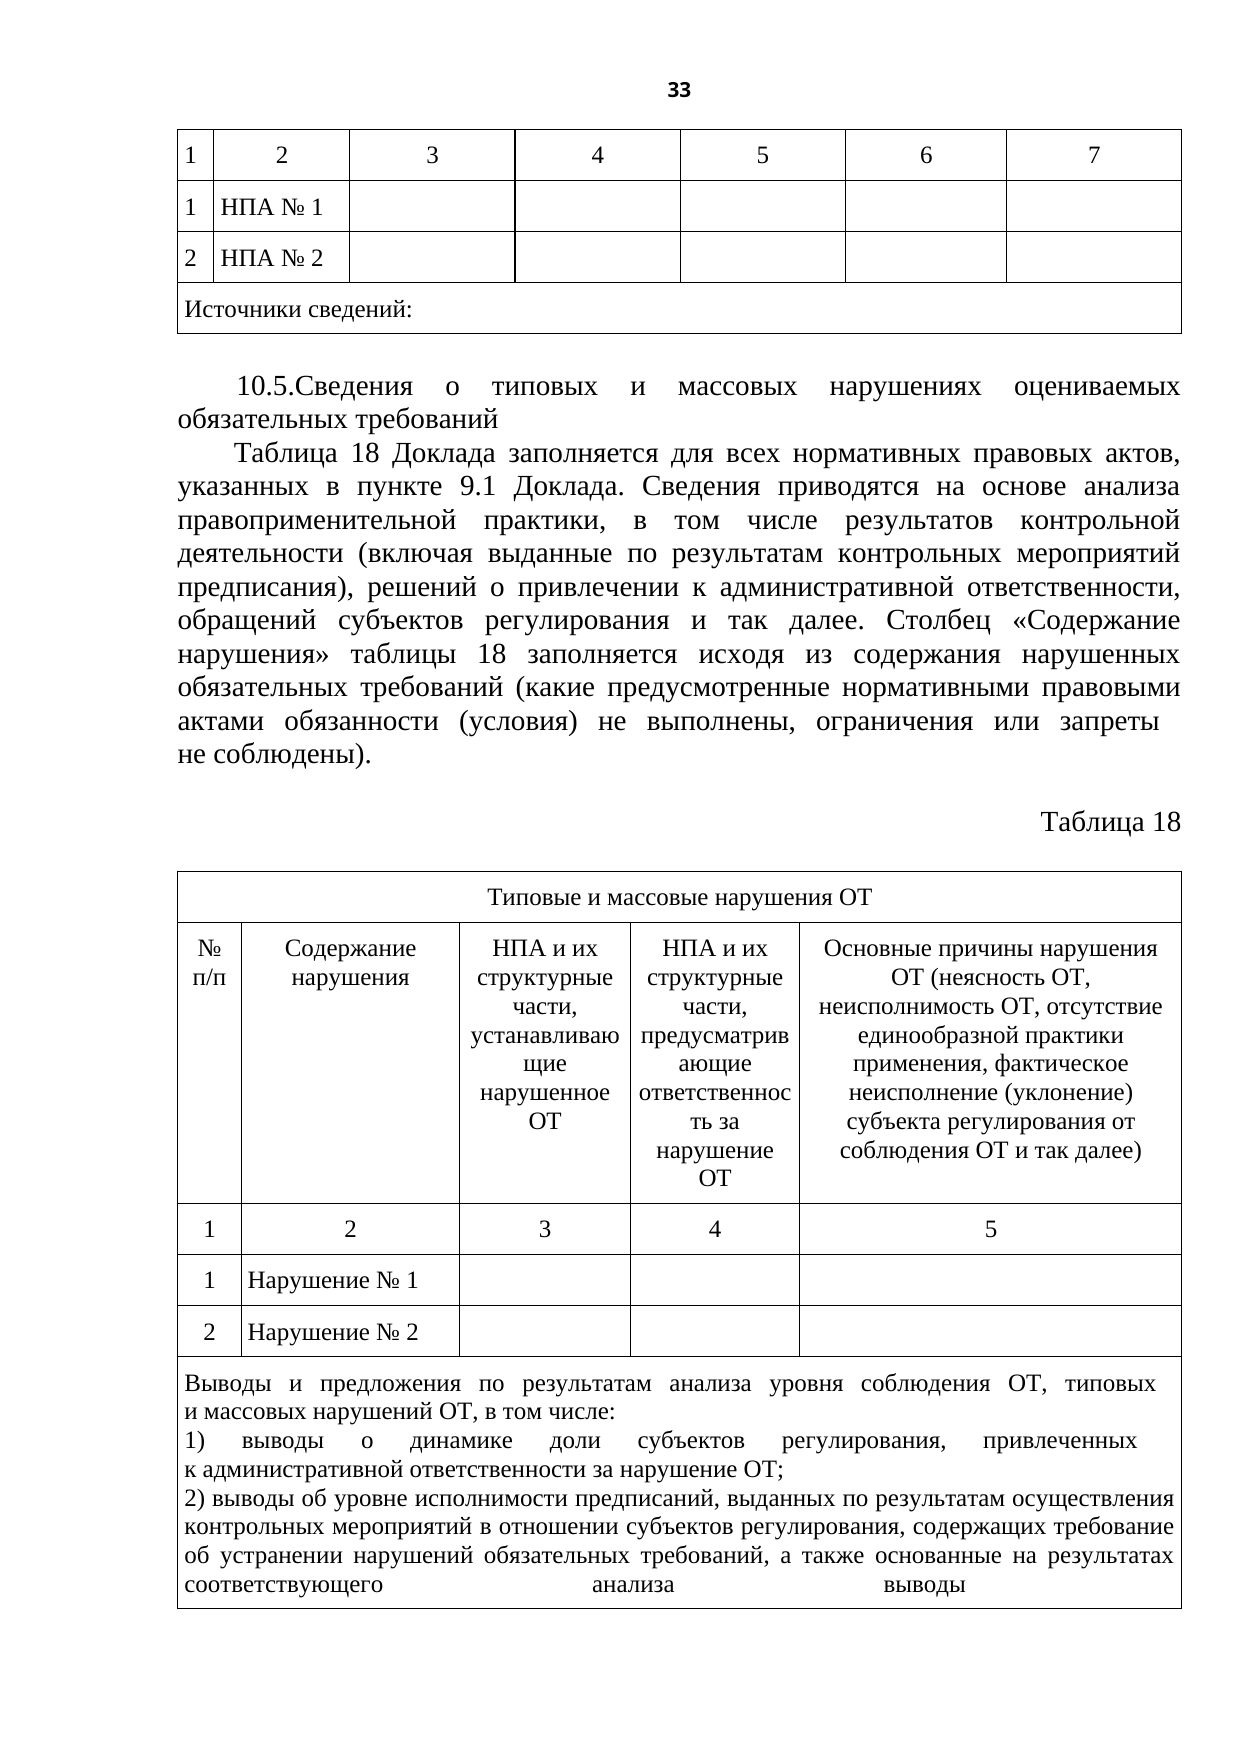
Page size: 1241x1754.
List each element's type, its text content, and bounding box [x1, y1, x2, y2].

table_header Типовые и массовые нарушения ОТ [178, 872, 1181, 922]
table_cell Нарушение № 1 [242, 1255, 459, 1305]
table_cell 1 [178, 1204, 241, 1254]
table_cell 4 [631, 1204, 799, 1254]
table_cell [460, 1255, 630, 1305]
table_cell 5 [800, 1204, 1181, 1254]
table_cell 4 [516, 130, 680, 180]
text 10.5.Сведения о типовых и массовых нарушениях оцениваемых обязательных требований [177, 368, 1181, 435]
table_cell [1007, 181, 1181, 231]
table_cell 2 [242, 1204, 459, 1254]
table_cell Основные причины нарушения ОТ (неясность ОТ, неисполнимость ОТ, отсутствие единообразной практики применения, фактическое неисполнение (уклонение) субъекта регулирования от соблюдения ОТ и так далее) [800, 923, 1181, 1203]
table_cell [350, 232, 514, 282]
table_cell [846, 181, 1006, 231]
table_cell 3 [460, 1204, 630, 1254]
table_cell НПА № 1 [214, 181, 349, 231]
table_cell 2 [214, 130, 349, 180]
table_cell [631, 1306, 799, 1356]
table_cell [178, 1357, 1181, 1608]
table_cell 1 [178, 181, 213, 231]
table_cell 5 [681, 130, 845, 180]
table_cell Нарушение № 2 [242, 1306, 459, 1356]
table_cell Содержание нарушения [242, 923, 459, 1203]
table_cell НПА и их структурные части, предусматривающие ответственность за нарушение ОТ [631, 923, 799, 1203]
table_cell [516, 181, 680, 231]
table_cell 2 [178, 232, 213, 282]
text Таблица 18 [177, 804, 1181, 837]
table_cell 1 [178, 1255, 241, 1305]
table_cell [631, 1255, 799, 1305]
table_cell 7 [1007, 130, 1181, 180]
table_cell 2 [178, 1306, 241, 1356]
table_cell [460, 1306, 630, 1356]
table_cell [516, 232, 680, 282]
table_cell [681, 232, 845, 282]
table_cell 6 [846, 130, 1006, 180]
table_cell [681, 181, 845, 231]
table_cell НПА № 2 [214, 232, 349, 282]
table_cell 1 [178, 130, 213, 180]
table_cell [800, 1306, 1181, 1356]
table_cell [1007, 232, 1181, 282]
table_cell [846, 232, 1006, 282]
text Таблица 18 Доклада заполняется для всех нормативных правовых актов, указанных в пункте 9.1 Доклада. Сведения приводятся на основе анализа правоприменительной практики, в том числе результатов контрольной деятельности (включая выданные по результатам контрольных мероприятий предписания), решений о привлечении к административной ответственности, обращений субъектов регулирования и так далее. Столбец «Содержание нарушения» таблицы 18 заполняется исходя из содержания нарушенных обязательных требований (какие предусмотренные нормативными правовыми актами обязанности (условия) не выполнены, ограничения или запреты не соблюдены). [177, 435, 1181, 770]
table_cell [800, 1255, 1181, 1305]
table_cell НПА и их структурные части, устанавливающие нарушенное ОТ [460, 923, 630, 1203]
table_cell № п/п [178, 923, 241, 1203]
table_cell Источники сведений: [178, 283, 1181, 333]
table_cell 3 [350, 130, 514, 180]
table_cell [350, 181, 514, 231]
